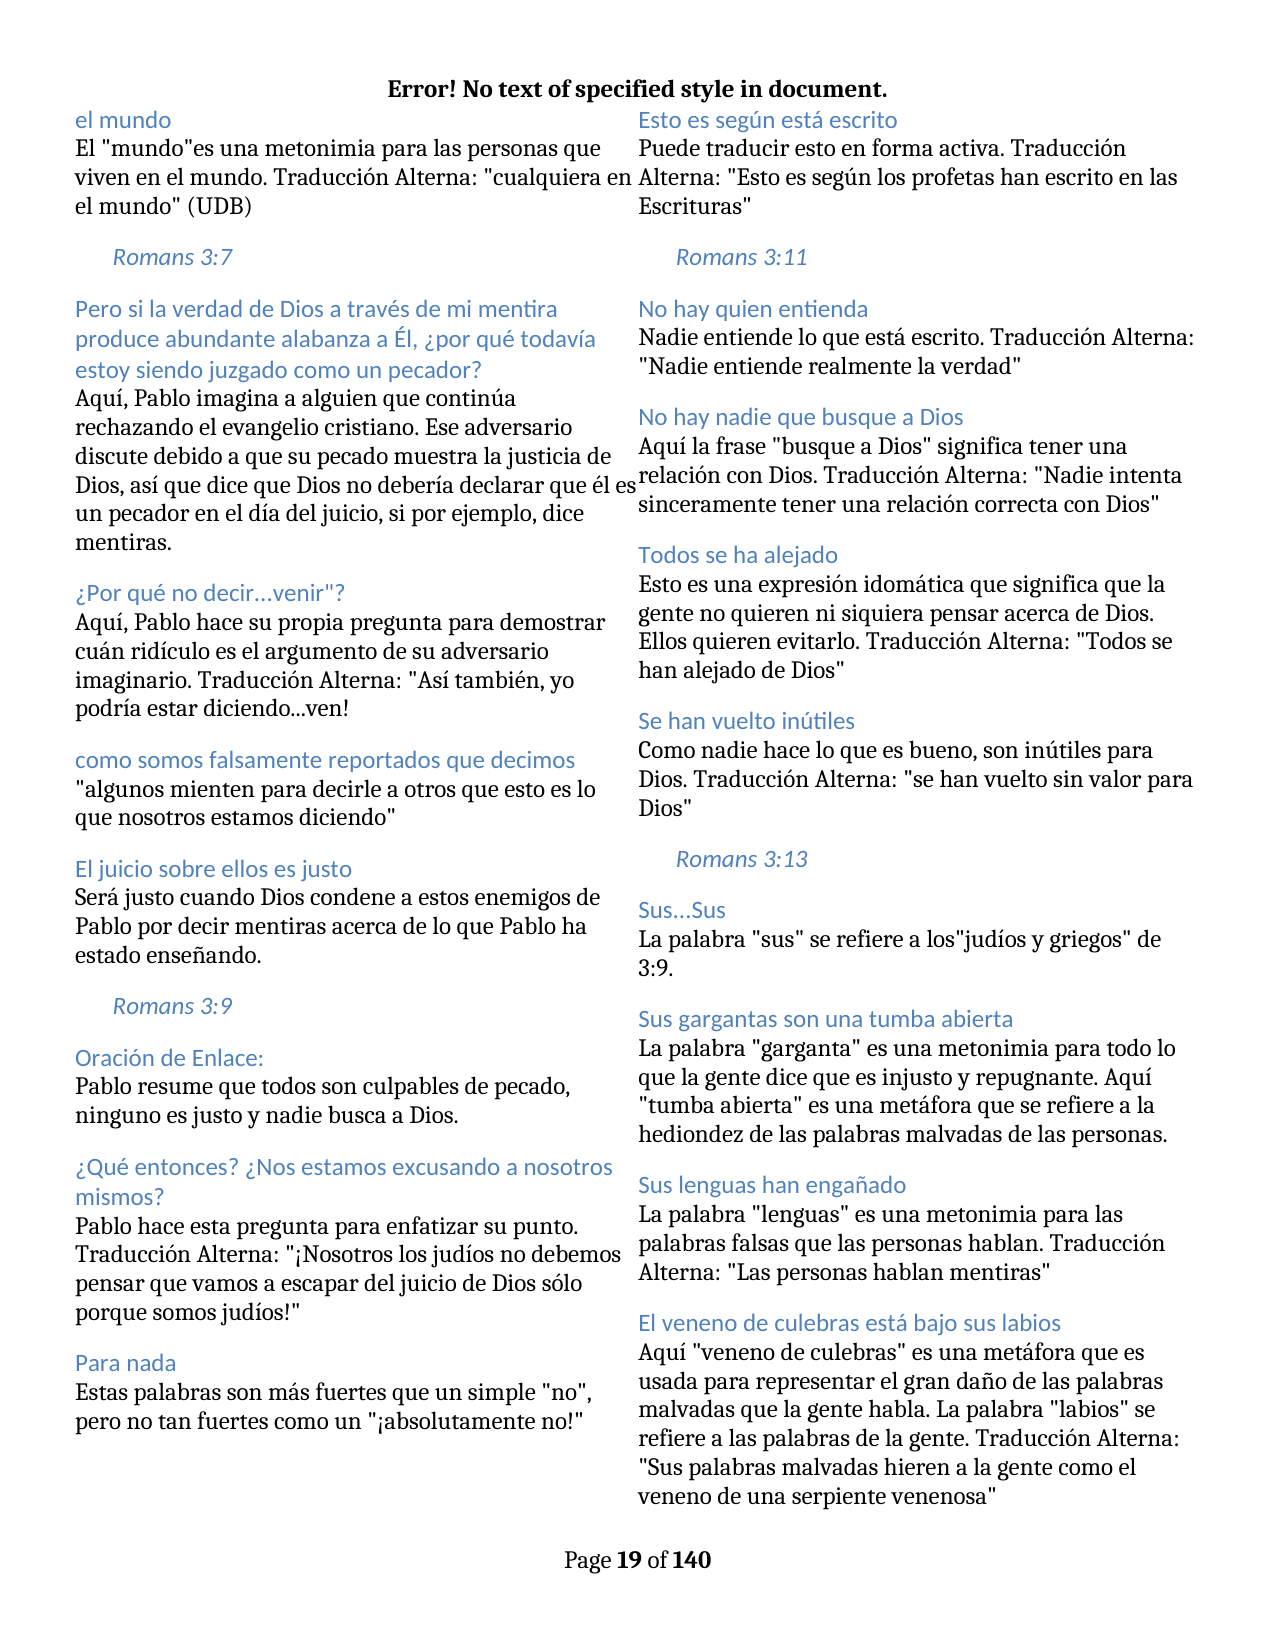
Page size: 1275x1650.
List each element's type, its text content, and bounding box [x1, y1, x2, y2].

text Será justo cuando Dios condene a estos enemigos de Pablo por decir mentiras acerca de lo que Pablo ha estado enseñando. [75, 883, 637, 969]
subtitle Sus...Sus [638, 894, 1200, 925]
text Pablo resume que todos son culpables de pecado, ninguno es justo y nadie busca a Dios. [75, 1072, 637, 1130]
subtitle Oración de Enlace: [75, 1042, 637, 1072]
text "algunos mienten para decirle a otros que esto es lo que nosotros estamos diciendo" [75, 774, 637, 832]
text La palabra "lenguas" es una metonimia para las palabras falsas que las personas hablan. Traducción Alterna: "Las personas hablan mentiras" [638, 1200, 1200, 1286]
subtitle ¿Por qué no decir...venir"? [75, 578, 637, 608]
text Aquí la frase "busque a Dios" significa tener una relación con Dios. Traducción Alterna: "Nadie intenta sinceramente tener una relación correcta con Dios" [638, 432, 1200, 518]
subtitle Todos se ha alejado [638, 539, 1200, 570]
text La palabra "garganta" es una metonimia para todo lo que la gente dice que es injusto y repugnante. Aquí "tumba abierta" es una metáfora que se refiere a la hediondez de las palabras malvadas de las personas. [638, 1034, 1200, 1149]
text Aquí, Pablo hace su propia pregunta para demostrar cuán ridículo es el argumento de su adversario imaginario. Traducción Alterna: "Así también, yo podría estar diciendo...ven! [75, 608, 637, 723]
subtitle Pero si la verdad de Dios a través de mi mentira produce abundante alabanza a Él, ¿por qué todavía estoy siendo juzgado como un pecador? [75, 293, 637, 384]
text Esto es una expresión idomática que significa que la gente no quieren ni siquiera pensar acerca de Dios. Ellos quieren evitarlo. Traducción Alterna: "Todos se han alejado de Dios" [638, 570, 1200, 685]
subtitle Para nada [75, 1347, 637, 1378]
text Aquí, Pablo imagina a alguien que continúa rechazando el evangelio cristiano. Ese adversario discute debido a que su pecado muestra la justicia de Dios, así que dice que Dios no debería declarar que él es un pecador en el día del juicio, si por ejemplo, dice mentiras. [75, 384, 637, 557]
subtitle Romans 3:9 [75, 990, 637, 1021]
text La palabra "sus" se refiere a los"judíos y griegos" de 3:9. [638, 925, 1200, 982]
text Nadie entiende lo que está escrito. Traducción Alterna: "Nadie entiende realmente la verdad" [638, 323, 1200, 381]
text Como nadie hace lo que es bueno, son inútiles para Dios. Traducción Alterna: "se han vuelto sin valor para Dios" [638, 736, 1200, 822]
text Puede traducir esto en forma activa. Traducción Alterna: "Esto es según los profetas han escrito en las Escrituras" [638, 134, 1200, 221]
subtitle Esto es según está escrito [638, 104, 1200, 134]
subtitle Romans 3:11 [638, 241, 1200, 272]
subtitle No hay quien entienda [638, 293, 1200, 323]
subtitle ¿Qué entonces? ¿Nos estamos excusando a nosotros mismos? [75, 1151, 637, 1212]
subtitle El veneno de culebras está bajo sus labios [638, 1307, 1200, 1338]
subtitle Sus gargantas son una tumba abierta [638, 1003, 1200, 1034]
subtitle como somos falsamente reportados que decimos [75, 744, 637, 774]
text El "mundo"es una metonimia para las personas que viven en el mundo. Traducción Alterna: "cualquiera en el mundo" (UDB) [75, 134, 637, 221]
subtitle Se han vuelto inútiles [638, 706, 1200, 736]
subtitle el mundo [75, 104, 637, 134]
text Pablo hace esta pregunta para enfatizar su punto. Traducción Alterna: "¡Nosotros los judíos no debemos pensar que vamos a escapar del juicio de Dios sólo porque somos judíos!" [75, 1212, 637, 1327]
subtitle El juicio sobre ellos es justo [75, 853, 637, 883]
subtitle Romans 3:13 [638, 843, 1200, 874]
text Estas palabras son más fuertes que un simple "no", pero no tan fuertes como un "¡absolutamente no!" [75, 1378, 637, 1436]
subtitle No hay nadie que busque a Dios [638, 402, 1200, 432]
text Aquí "veneno de culebras" es una metáfora que es usada para representar el gran daño de las palabras malvadas que la gente habla. La palabra "labios" se refiere a las palabras de la gente. Traducción Alterna: "Sus palabras malvadas hieren a la gente como el veneno de una serpiente venenosa" [638, 1338, 1200, 1510]
subtitle Romans 3:7 [75, 241, 637, 272]
subtitle Sus lenguas han engañado [638, 1170, 1200, 1200]
